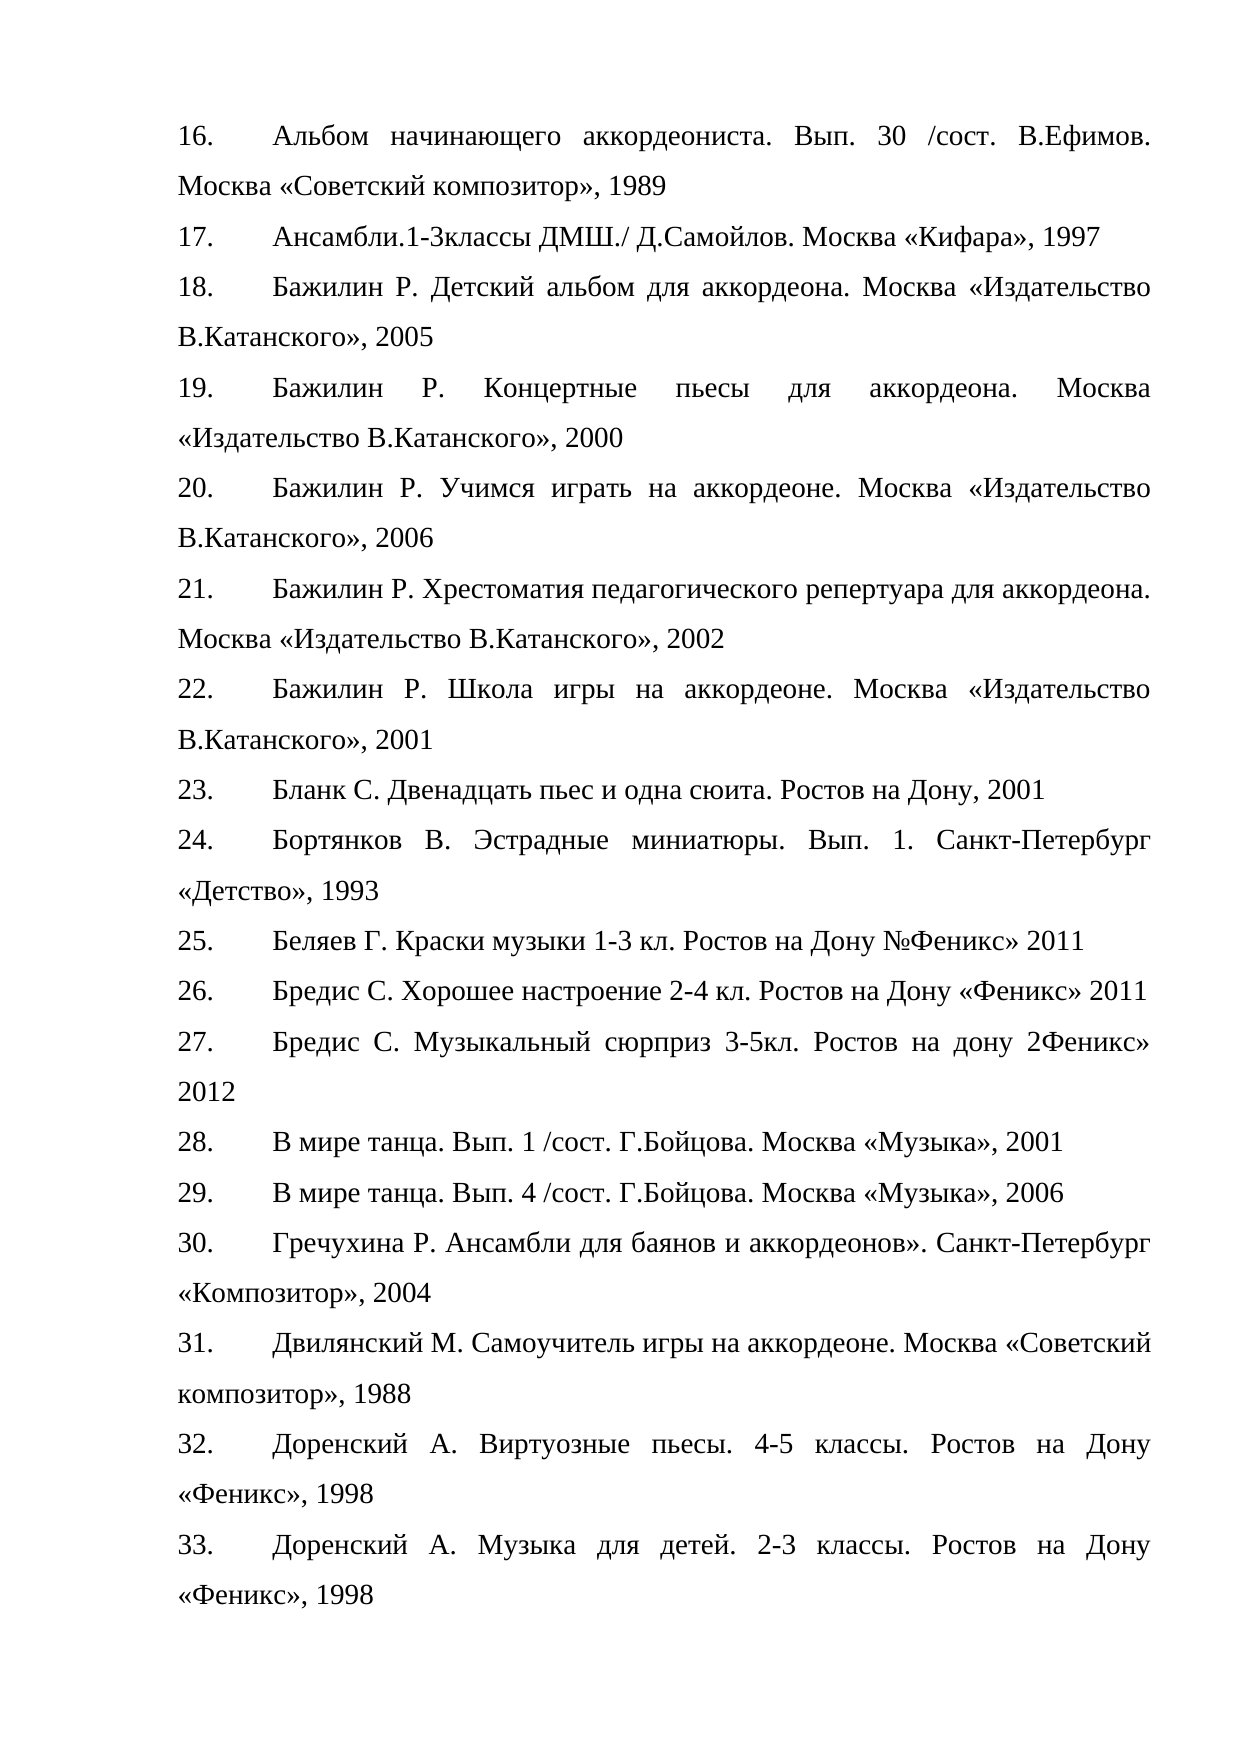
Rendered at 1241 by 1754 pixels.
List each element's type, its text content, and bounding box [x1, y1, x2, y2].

text 30. Гречухина Р. Ансамбли для баянов и аккордеонов». Санкт-Петербург «Композитор», 2004 [177, 1225, 1152, 1309]
text 21. Бажилин Р. Хрестоматия педагогического репертуара для аккордеона. Москва «Издательство В.Катанского», 2002 [177, 571, 1152, 655]
text 22. Бажилин Р. Школа игры на аккордеоне. Москва «Издательство В.Катанского», 2001 [177, 672, 1152, 755]
text 28. В мире танца. Вып. 1 /сост. Г.Бойцова. Москва «Музыка», 2001 [177, 1124, 1152, 1158]
text 32. Доренский А. Виртуозные пьесы. 4-5 классы. Ростов на Дону «Феникс», 1998 [177, 1426, 1152, 1510]
text 16. Альбом начинающего аккордеониста. Вып. 30 /сост. В.Ефимов. Москва «Советский композитор», 1989 [177, 118, 1152, 202]
text 20. Бажилин Р. Учимся играть на аккордеоне. Москва «Издательство В.Катанского», 2006 [177, 470, 1152, 554]
text 26. Бредис С. Хорошее настроение 2-4 кл. Ростов на Дону «Феникс» 2011 [177, 973, 1152, 1007]
text 31. Двилянский М. Самоучитель игры на аккордеоне. Москва «Советский композитор», 1988 [177, 1326, 1152, 1409]
text 33. Доренский А. Музыка для детей. 2-3 классы. Ростов на Дону «Феникс», 1998 [177, 1527, 1152, 1611]
text 27. Бредис С. Музыкальный сюрприз 3-5кл. Ростов на дону 2Феникс» 2012 [177, 1024, 1152, 1108]
text 29. В мире танца. Вып. 4 /сост. Г.Бойцова. Москва «Музыка», 2006 [177, 1175, 1152, 1208]
text 24. Бортянков В. Эстрадные миниатюры. Вып. 1. Санкт-Петербург «Детство», 1993 [177, 822, 1152, 906]
text 25. Беляев Г. Краски музыки 1-3 кл. Ростов на Дону №Феникс» 2011 [177, 923, 1152, 957]
text 19. Бажилин Р. Концертные пьесы для аккордеона. Москва «Издательство В.Катанского», 2000 [177, 370, 1152, 453]
text 23. Бланк С. Двенадцать пьес и одна сюита. Ростов на Дону, 2001 [177, 772, 1152, 806]
text 18. Бажилин Р. Детский альбом для аккордеона. Москва «Издательство В.Катанского», 2005 [177, 269, 1152, 353]
text 17. Ансамбли.1-3классы ДМШ./ Д.Самойлов. Москва «Кифара», 1997 [177, 219, 1152, 252]
